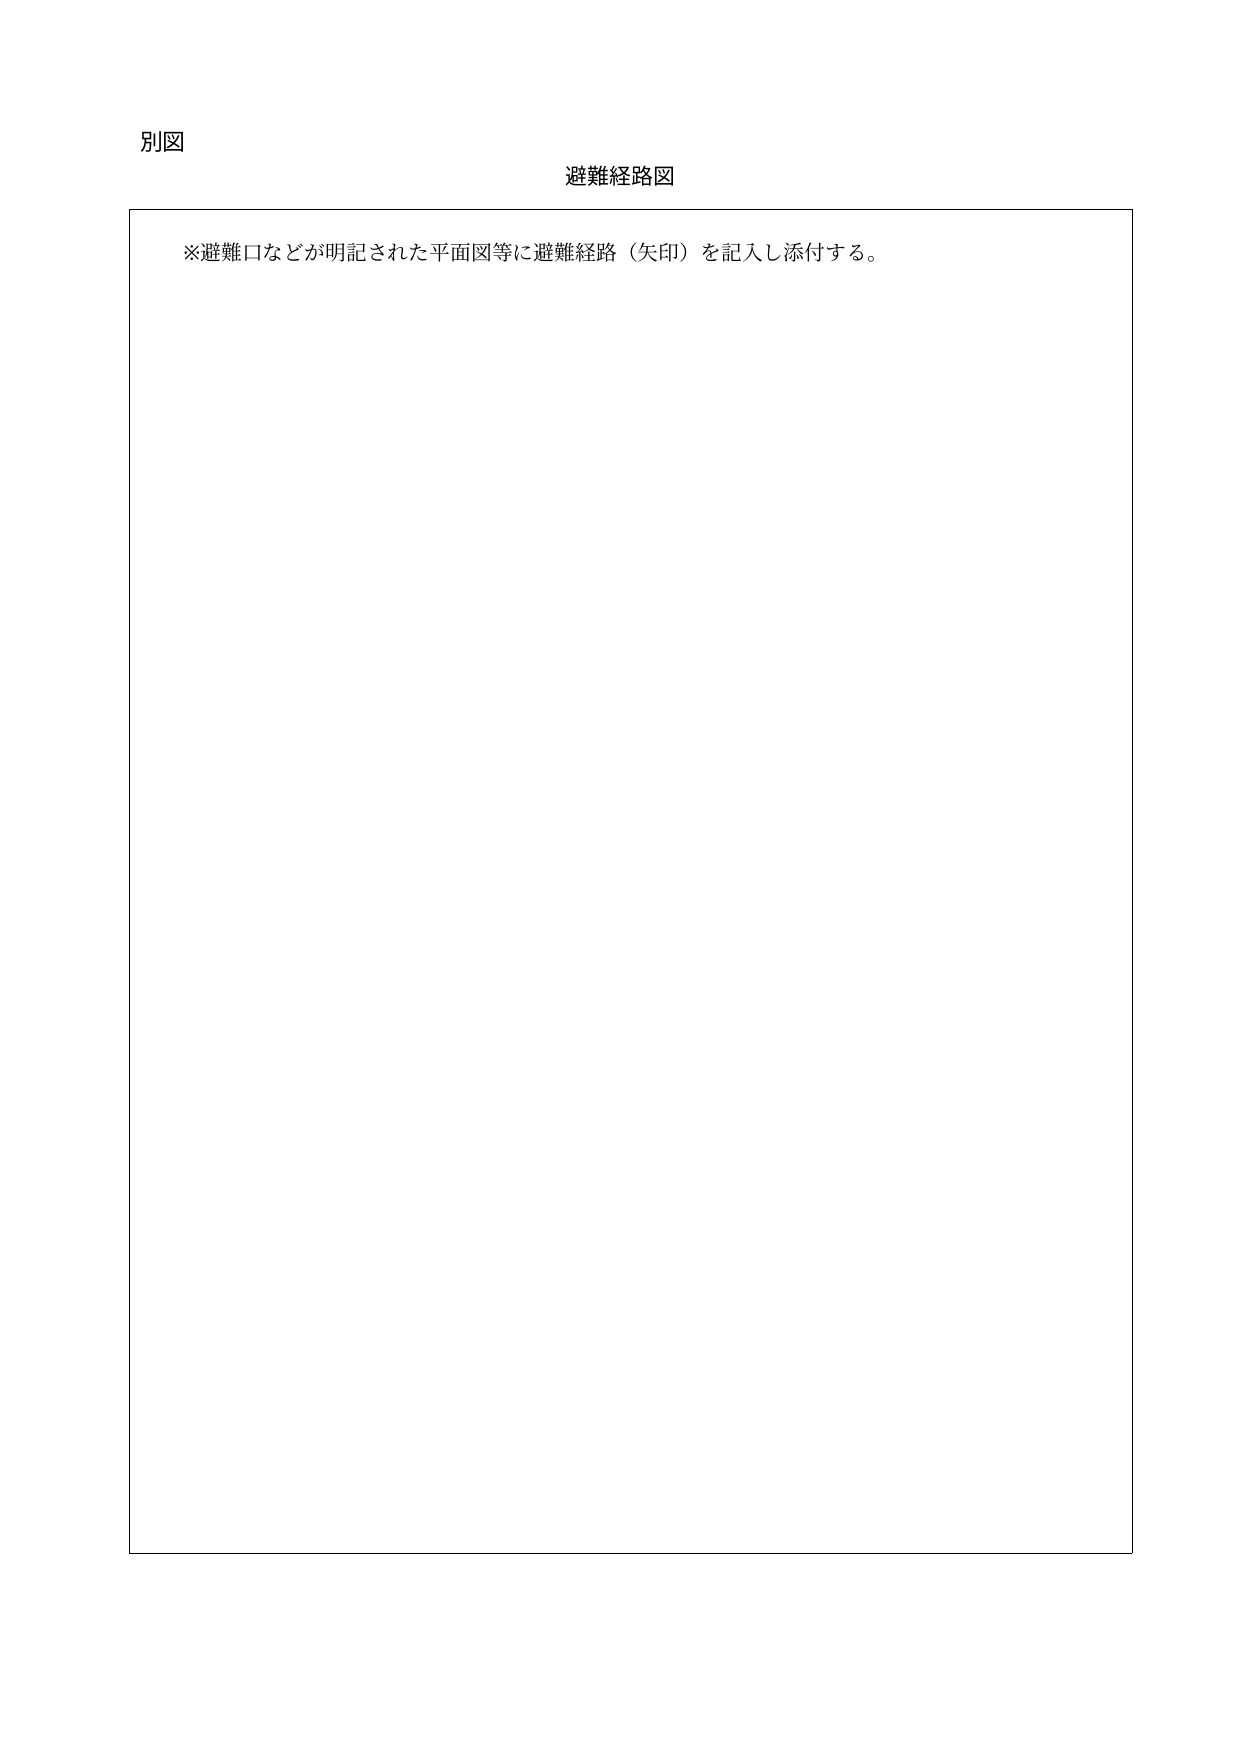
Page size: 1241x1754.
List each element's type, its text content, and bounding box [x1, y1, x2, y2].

text 避難経路図 [125, 158, 1115, 192]
text 別図 [140, 124, 1115, 158]
